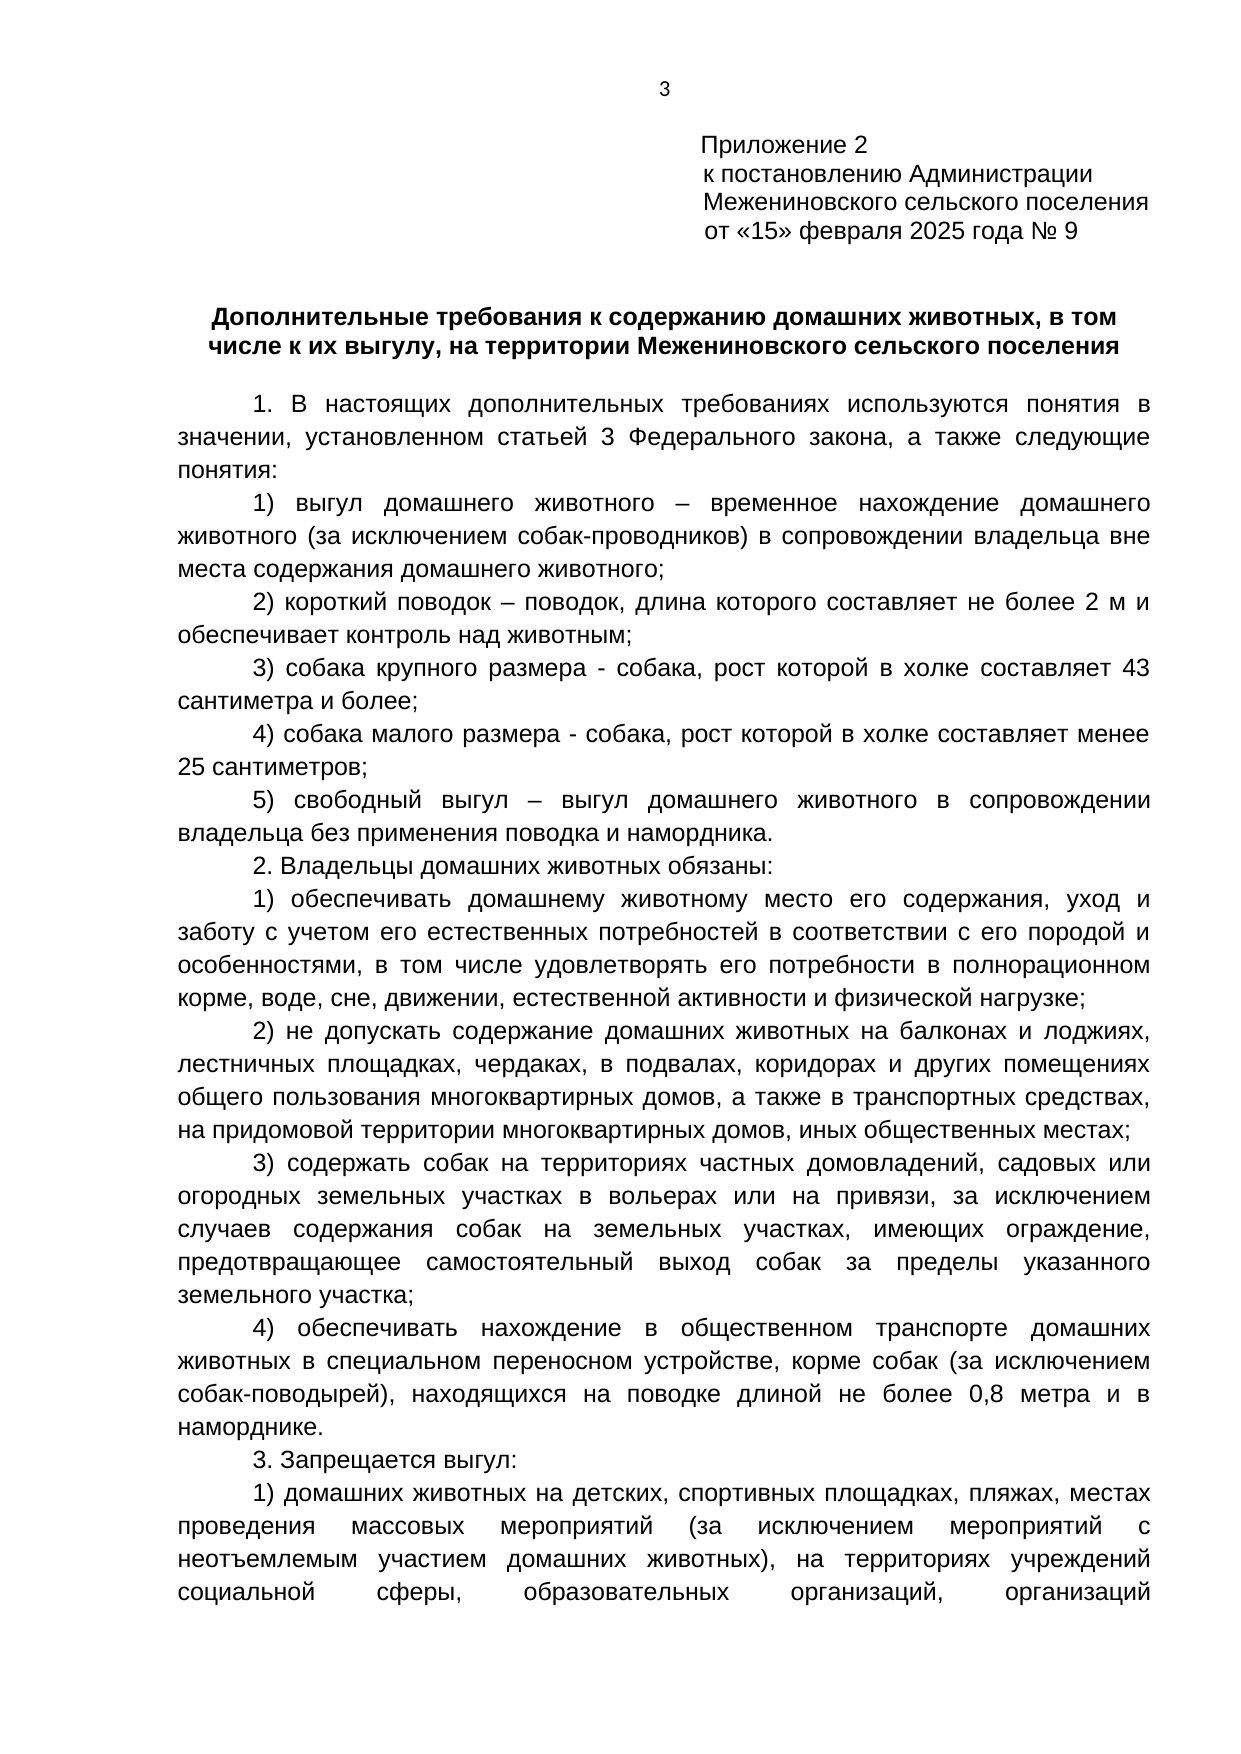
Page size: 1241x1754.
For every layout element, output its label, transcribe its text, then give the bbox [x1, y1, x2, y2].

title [177, 1478, 1152, 1606]
title 2) не допускать содержание домашних животных на балконах и лоджиях, лестничных площадках, чердаках, в подвалах, коридорах и других помещениях общего пользования многоквартирных домов, а также в транспортных средствах, на придомовой территории многоквартирных домов, иных общественных местах; [177, 1016, 1152, 1144]
text Межениновского сельского поселения [252, 187, 1152, 216]
text к постановлению Администрации [252, 158, 1152, 187]
text Приложение 2 [177, 130, 1152, 158]
title 3) содержать собак на территориях частных домовладений, садовых или огородных земельных участках в вольерах или на привязи, за исключением случаев содержания собак на земельных участках, имеющих ограждение, предотвращающее самостоятельный выход собак за пределы указанного земельного участка; [177, 1148, 1152, 1309]
title Дополнительные требования к содержанию домашних животных, в том числе к их выгулу, на территории Межениновского сельского поселения [177, 302, 1152, 360]
title 3) собака крупного размера - собака, рост которой в холке составляет 43 сантиметра и более; [177, 653, 1152, 714]
title 2. Владельцы домашних животных обязаны: [177, 851, 1152, 879]
title 5) свободный выгул – выгул домашнего животного в сопровождении владельца без применения поводка и намордника. [177, 785, 1152, 847]
title 1. В настоящих дополнительных требованиях используются понятия в значении, установленном статьей 3 Федерального закона, а также следующие понятия: [177, 388, 1152, 483]
title 1) обеспечивать домашнему животному место его содержания, уход и заботу с учетом его естественных потребностей в соответствии с его породой и особенностями, в том числе удовлетворять его потребности в полнорационном корме, воде, сне, движении, естественной активности и физической нагрузке; [177, 884, 1152, 1012]
title 2) короткий поводок – поводок, длина которого составляет не более 2 м и обеспечивает контроль над животным; [177, 587, 1152, 648]
title от «15» февраля 2025 года № 9 [177, 216, 1152, 245]
title 4) обеспечивать нахождение в общественном транспорте домашних животных в специальном переносном устройстве, корме собак (за исключением собак-поводырей), находящихся на поводке длиной не более 0,8 метра и в наморднике. [177, 1313, 1152, 1441]
title 1) выгул домашнего животного – временное нахождение домашнего животного (за исключением собак-проводников) в сопровождении владельца вне места содержания домашнего животного; [177, 488, 1152, 582]
title 3. Запрещается выгул: [177, 1445, 1152, 1474]
title 4) собака малого размера - собака, рост которой в холке составляет менее 25 сантиметров; [177, 719, 1152, 781]
